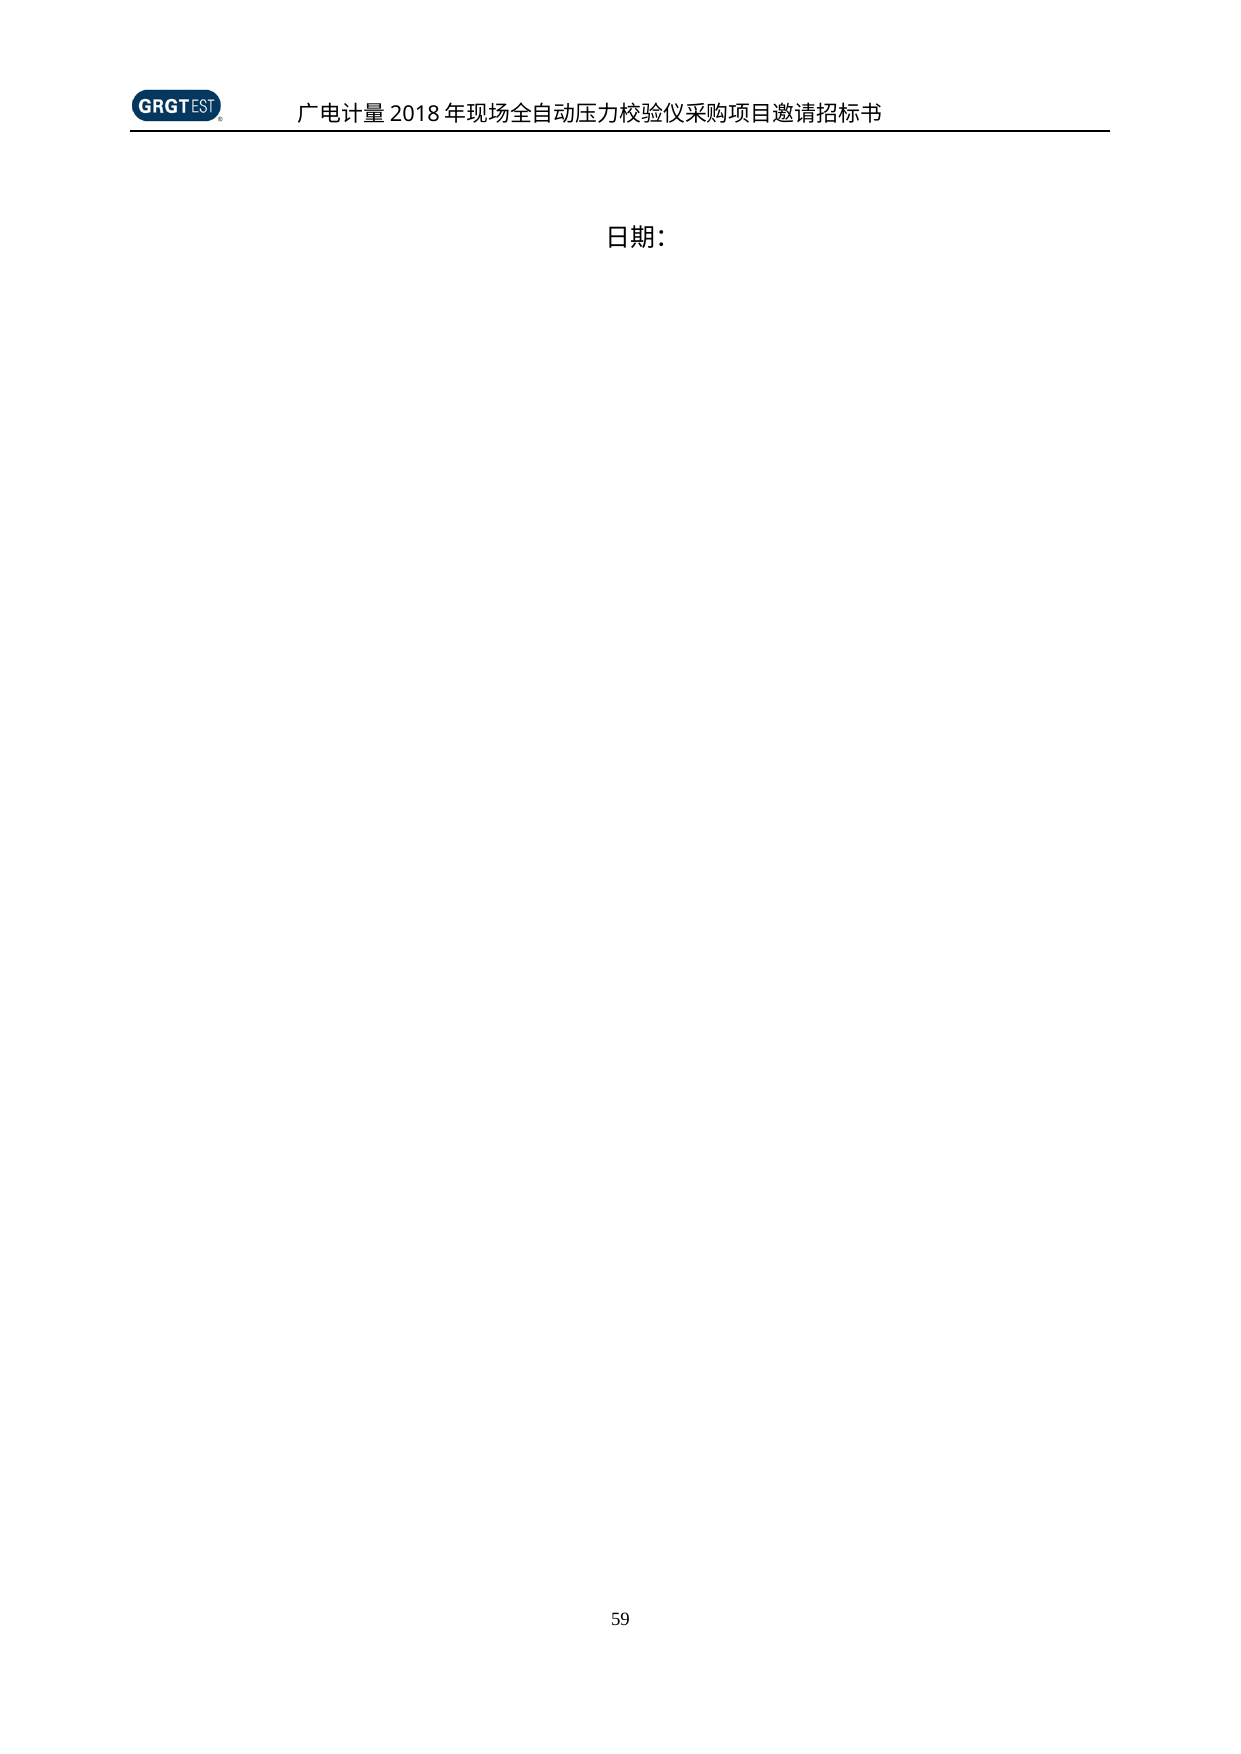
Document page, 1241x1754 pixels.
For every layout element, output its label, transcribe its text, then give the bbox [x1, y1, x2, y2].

text 日期： [130, 203, 1110, 268]
picture [129, 88, 224, 122]
